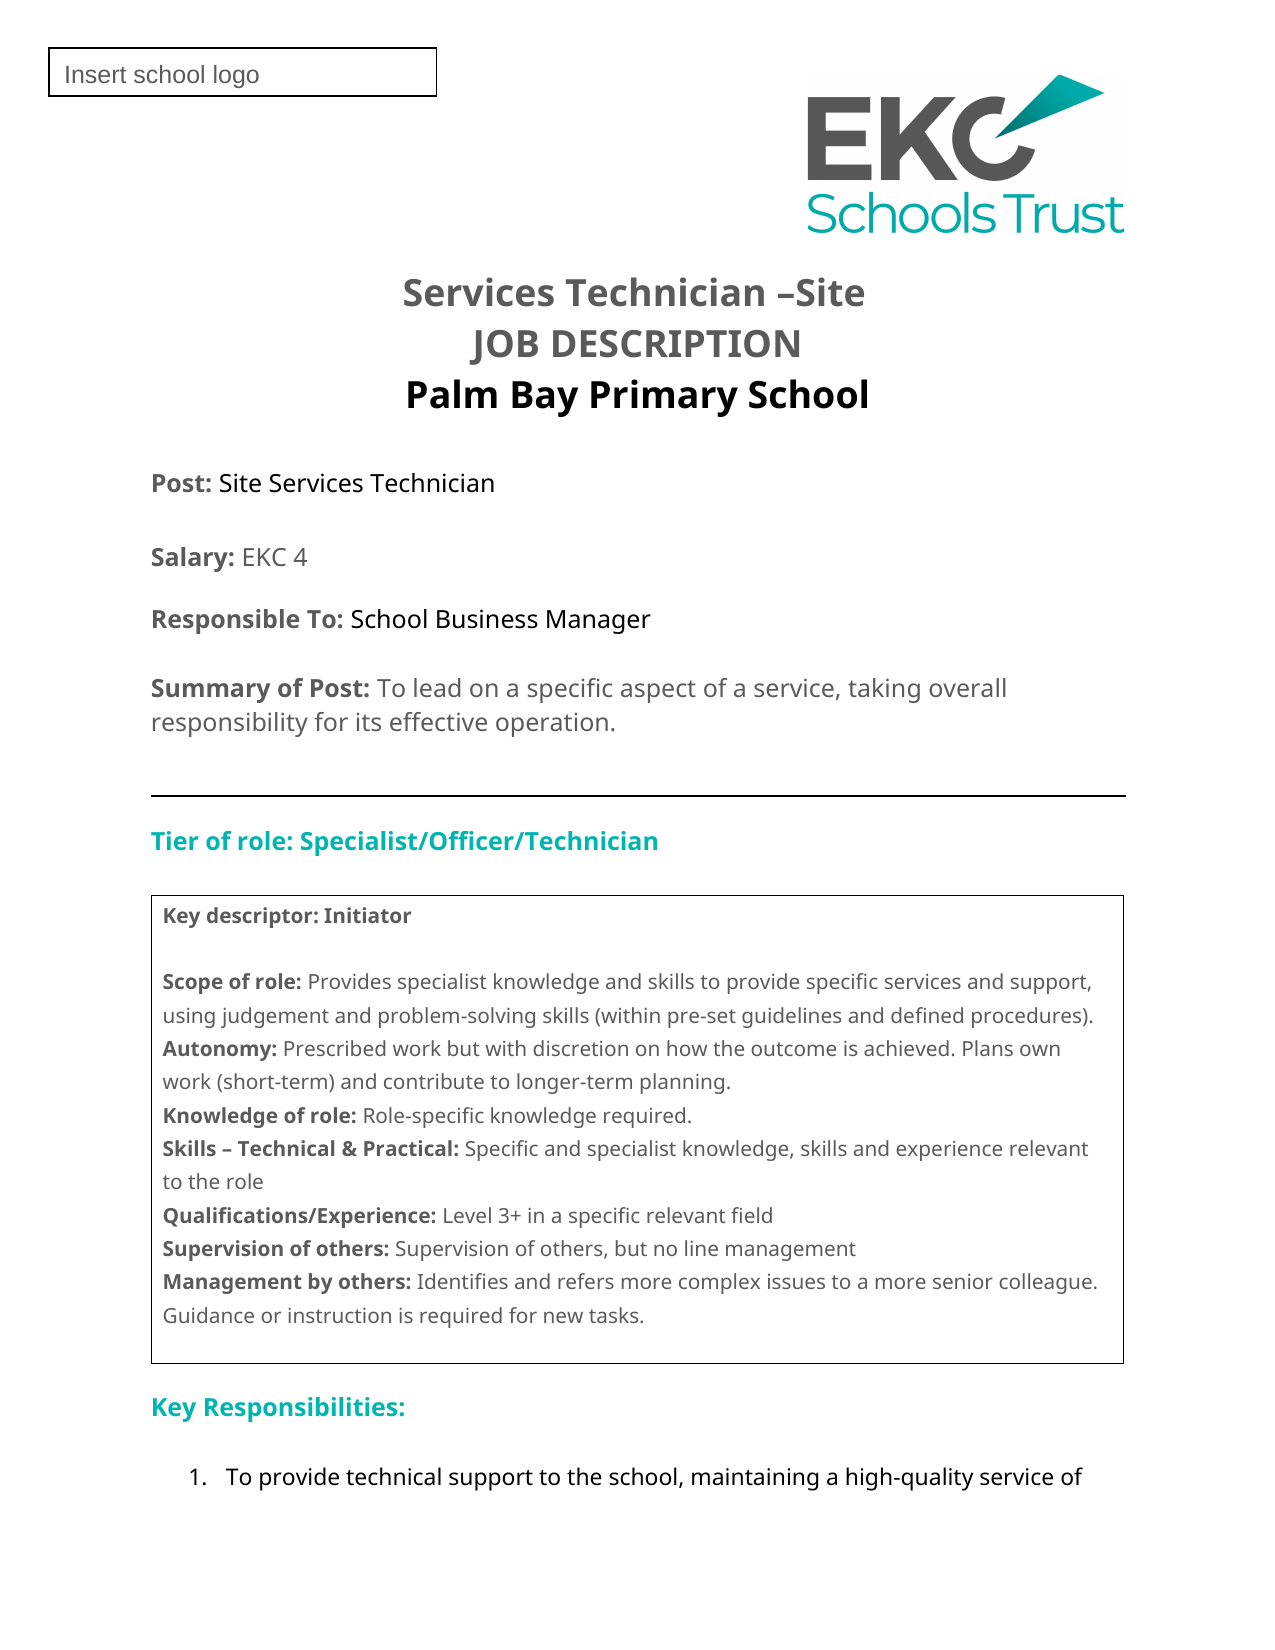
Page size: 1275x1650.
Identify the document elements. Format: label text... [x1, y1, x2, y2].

text Summary of Post: To lead on a specific aspect of a service, taking overall responsibility for its effective operation. [151, 670, 1124, 738]
text JOB DESCRIPTION [151, 317, 1124, 368]
text Salary: EKC 4 [151, 539, 1124, 573]
list To provide technical support to the school, maintaining a high-quality service of education. [188, 1461, 1124, 1492]
subtitle Key Responsibilities: [151, 1389, 1124, 1423]
text Post: Site Services Technician [151, 466, 1124, 499]
table_header Key descriptor: Initiator Scope of role: Provides specialist knowledge and skills to provide specific services and support, using judgement and problem-solving skills (within pre-set guidelines and defined procedures). Autonomy: Prescribed work but with discretion on how the outcome is achieved. Plans own work (short-term) and contribute to longer-term planning. Knowledge of role: Role-specific knowledge required. Skills – Technical & Practical: Specific and specialist knowledge, skills and experience relevant to the role Qualifications/Experience: Level 3+ in a specific relevant field Supervision of others: Supervision of others, but no line management Management by others: Identifies and refers more complex issues to a more senior colleague. Guidance or instruction is required for new tasks. [152, 896, 1123, 1363]
picture [807, 75, 1125, 233]
text Palm Bay Primary School [151, 368, 1124, 419]
text Services Technician –Site [151, 266, 1124, 317]
subtitle Tier of role: Specialist/Officer/Technician [151, 823, 1124, 857]
text Responsible To: School Business Manager [151, 602, 1124, 636]
